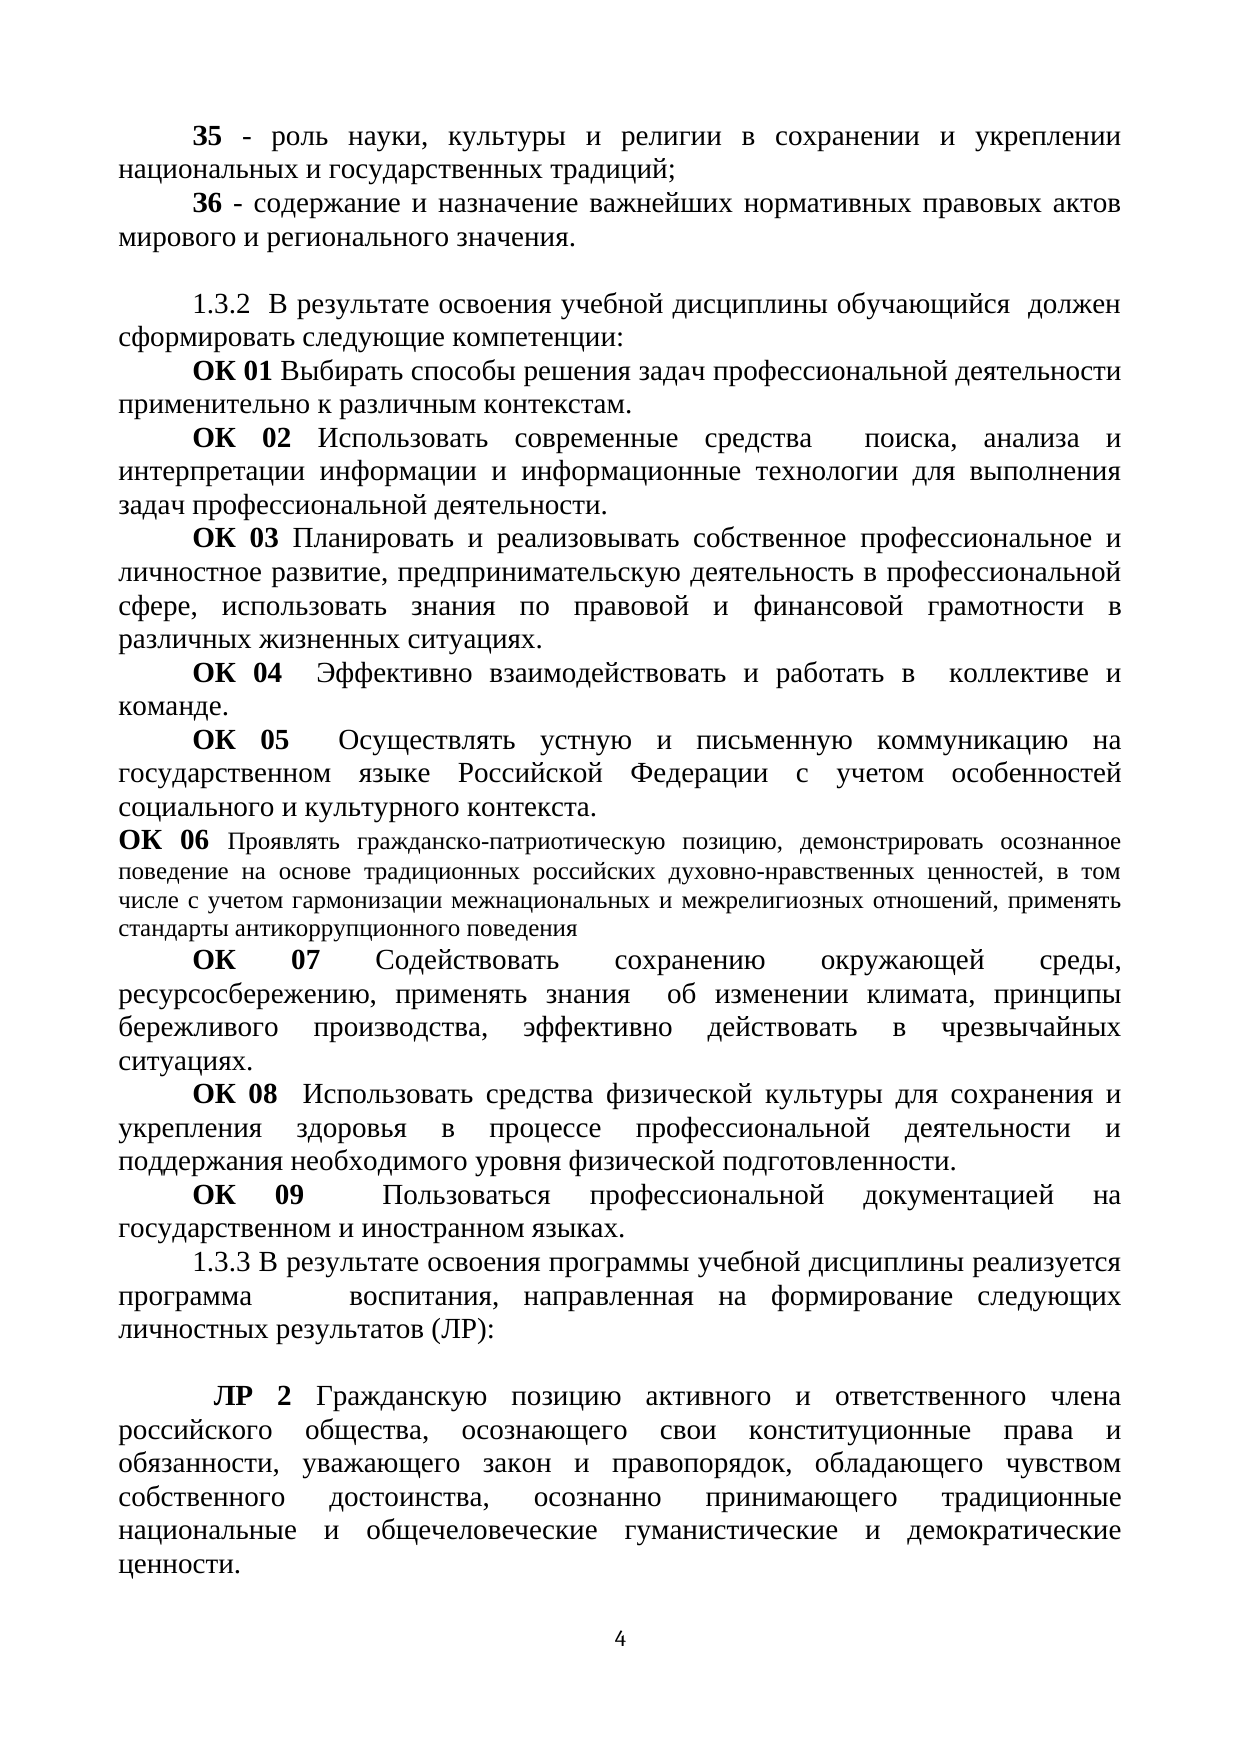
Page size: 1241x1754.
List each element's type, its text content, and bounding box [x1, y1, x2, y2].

text ОК 07 Содействовать сохранению окружающей среды, ресурсосбережению, применять знания об изменении климата, принципы бережливого производства, эффективно действовать в чрезвычайных ситуациях. [118, 942, 1122, 1076]
text 1.3.3 В результате освоения программы учебной дисциплины реализуется программа воспитания, направленная на формирование следующих личностных результатов (ЛР): [118, 1244, 1122, 1345]
text ОК 04 Эффективно взаимодействовать и работать в коллективе и команде. [118, 655, 1122, 722]
text ОК 05 Осуществлять устную и письменную коммуникацию на государственном языке Российской Федерации с учетом особенностей социального и культурного контекста. [118, 722, 1122, 822]
text ОК 03 Планировать и реализовывать собственное профессиональное и личностное развитие, предпринимательскую деятельность в профессиональной сфере, использовать знания по правовой и финансовой грамотности в различных жизненных ситуациях. [118, 521, 1122, 655]
text ОК 09 Пользоваться профессиональной документацией на государственном и иностранном языках. [118, 1177, 1122, 1244]
text З5 - роль науки, культуры и религии в сохранении и укреплении национальных и государственных традиций; [118, 118, 1122, 185]
text ОК 02 Использовать современные средства поиска, анализа и интерпретации информации и информационные технологии для выполнения задач профессиональной деятельности. [118, 420, 1122, 521]
text З6 - содержание и назначение важнейших нормативных правовых актов мирового и регионального значения. [118, 185, 1122, 252]
text ЛР 2 Гражданскую позицию активного и ответственного члена российского общества, осознающего свои конституционные права и обязанности, уважающего закон и правопорядок, обладающего чувством собственного достоинства, осознанно принимающего традиционные национальные и общечеловеческие гуманистические и демократические ценности. [118, 1378, 1122, 1579]
text ОК 01 Выбирать способы решения задач профессиональной деятельности применительно к различным контекстам. [118, 353, 1122, 420]
text 1.3.2 В результате освоения учебной дисциплины обучающийся должен сформировать следующие компетенции: [118, 286, 1122, 353]
text ОК 06 Проявлять гражданско-патриотическую позицию, демонстрировать осознанное поведение на основе традиционных российских духовно-нравственных ценностей, в том числе с учетом гармонизации межнациональных и межрелигиозных отношений, применять стандарты антикоррупционного поведения [118, 822, 1122, 942]
text ОК 08 Использовать средства физической культуры для сохранения и укрепления здоровья в процессе профессиональной деятельности и поддержания необходимого уровня физической подготовленности. [118, 1076, 1122, 1177]
